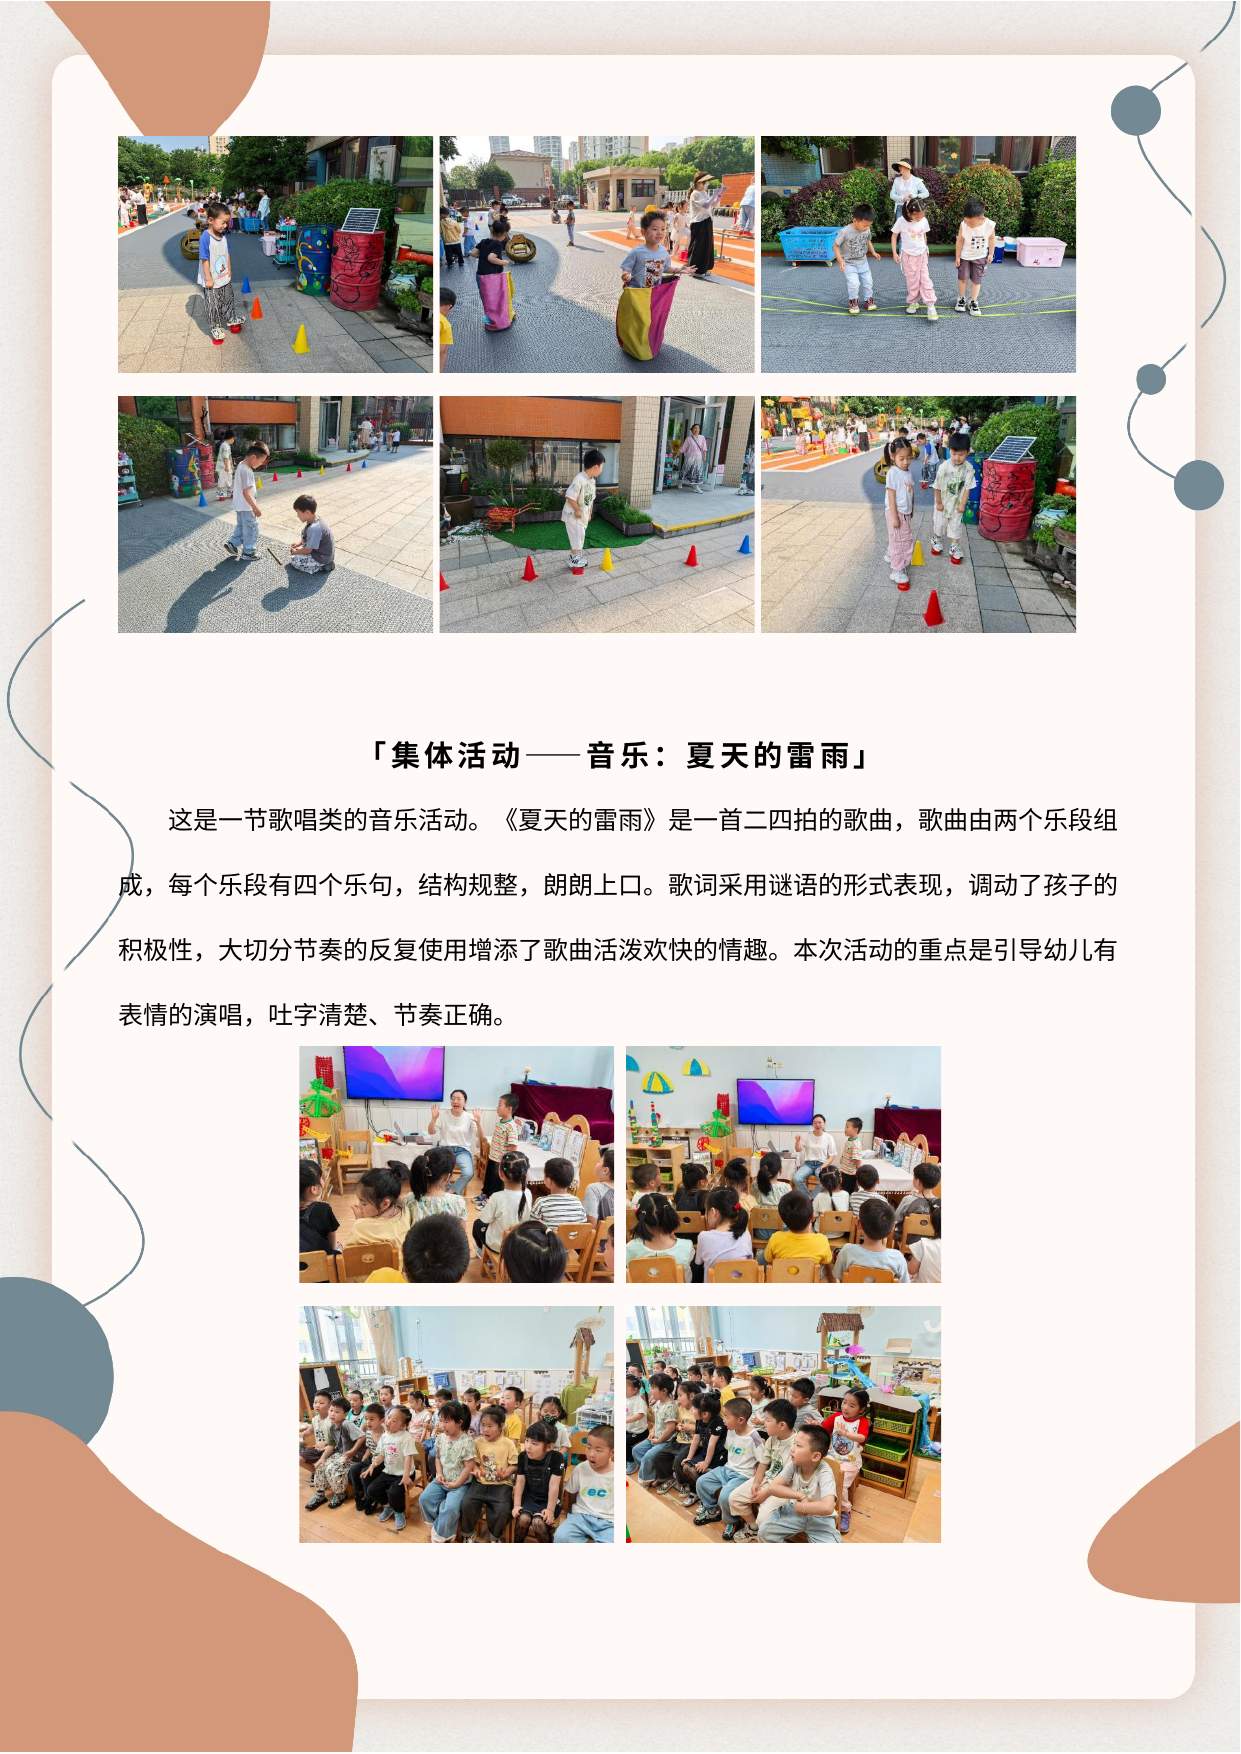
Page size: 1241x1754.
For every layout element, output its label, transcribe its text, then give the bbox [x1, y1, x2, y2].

picture [0, 1, 1241, 1752]
text 这是一节歌唱类的音乐活动。《夏天的雷雨》是一首二四拍的歌曲，歌曲由两个乐段组成，每个乐段有四个乐句，结构规整，朗朗上口。歌词采用谜语的形式表现，调动了孩子的积极性，大切分节奏的反复使用增添了歌曲活泼欢快的情趣。本次活动的重点是引导幼儿有表情的演唱，吐字清楚、节奏正确。 [118, 786, 1122, 1046]
text 「集体活动——音乐：夏天的雷雨」 [118, 721, 1122, 786]
